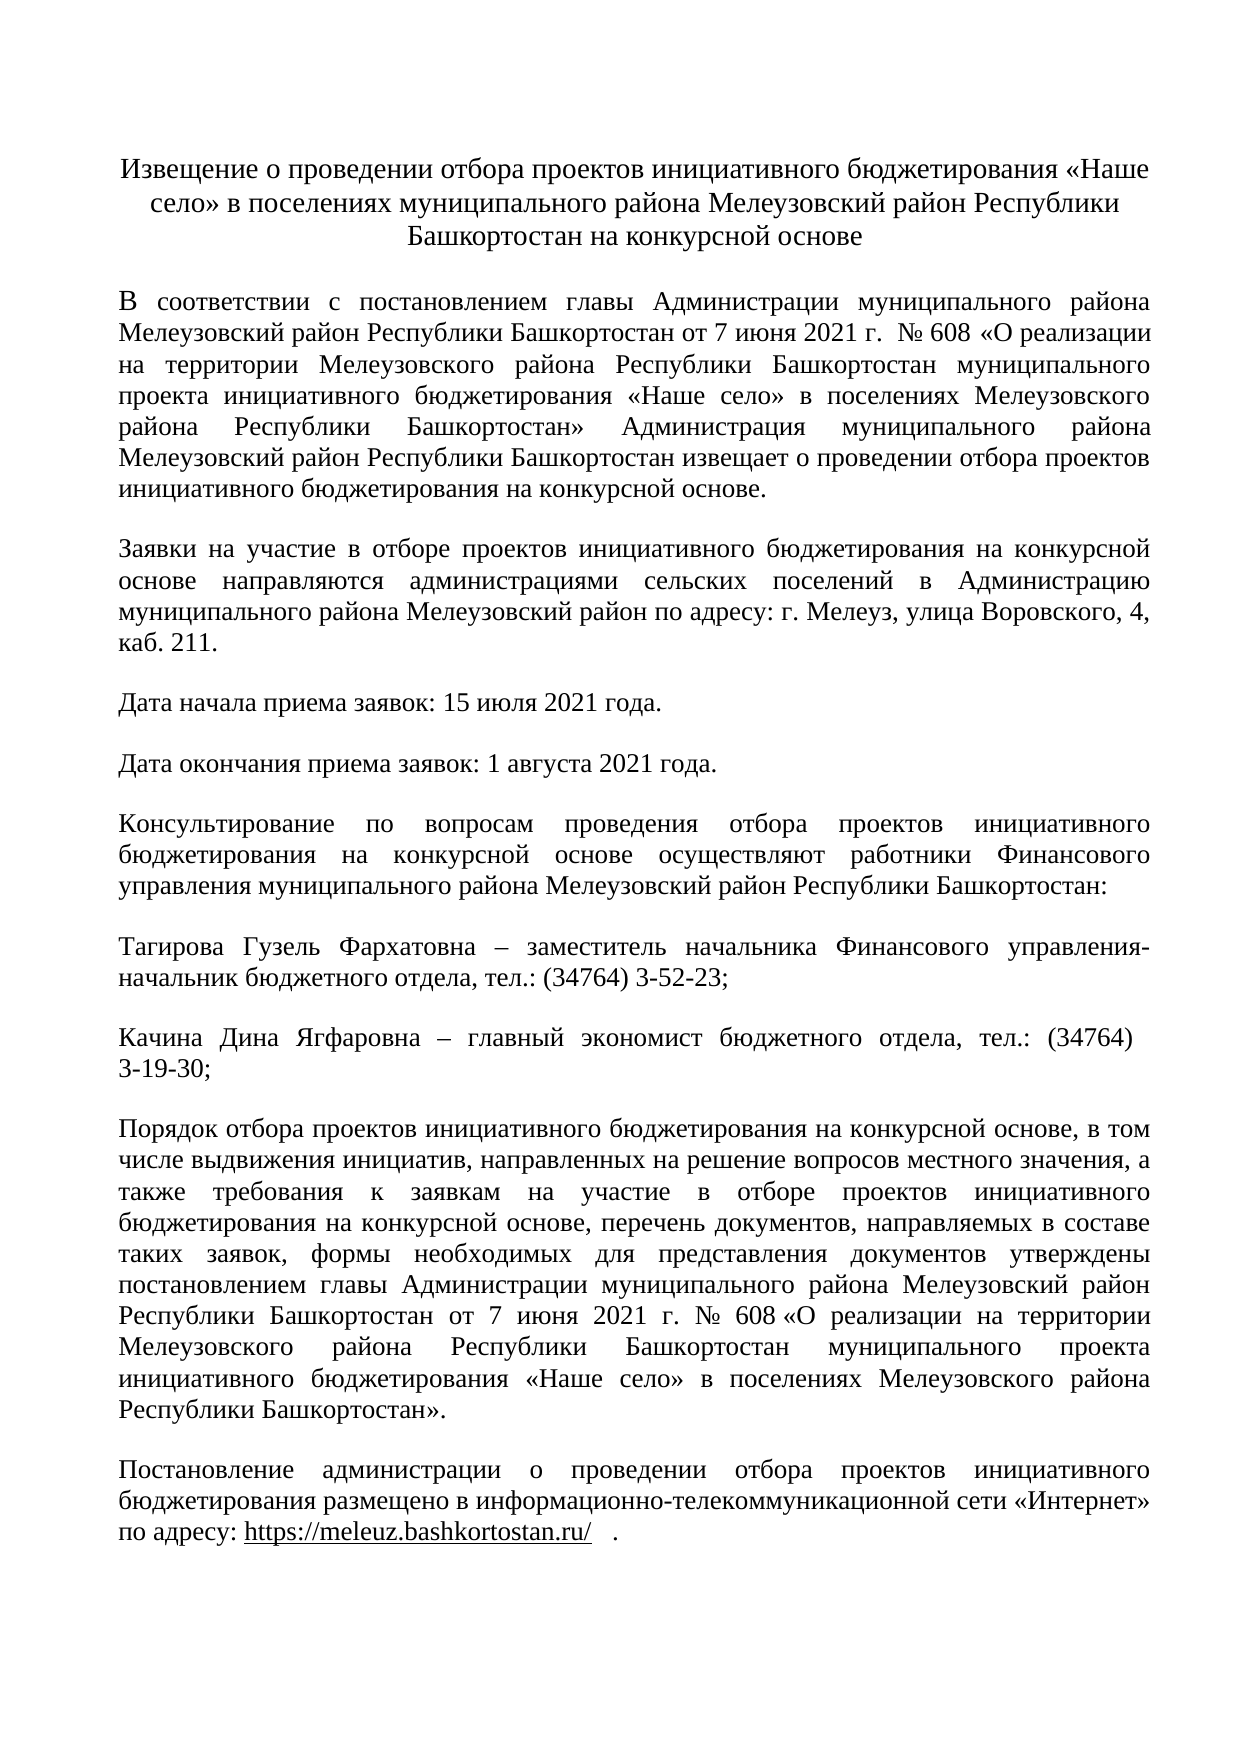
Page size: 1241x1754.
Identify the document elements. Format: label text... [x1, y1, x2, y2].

text Порядок отбора проектов инициативного бюджетирования на конкурсной основе, в том числе выдвижения инициатив, направленных на решение вопросов местного значения, а также требования к заявкам на участие в отборе проектов инициативного бюджетирования на конкурсной основе, перечень документов, направляемых в составе таких заявок, формы необходимых для представления документов утверждены постановлением главы Администрации муниципального района Мелеузовский район Республики Башкортостан от 7 июня 2021 г. № 608 «О реализации на территории Мелеузовского района Республики Башкортостан муниципального проекта инициативного бюджетирования «Наше село» в поселениях Мелеузовского района Республики Башкортостан». [118, 1112, 1152, 1424]
text Тагирова Гузель Фархатовна – заместитель начальника Финансового управления- начальник бюджетного отдела, тел.: (34764) 3-52-23; [118, 929, 1152, 992]
text Консультирование по вопросам проведения отбора проектов инициативного бюджетирования на конкурсной основе осуществляют работники Финансового управления муниципального района Мелеузовский район Республики Башкортостан: [118, 807, 1152, 900]
text Извещение о проведении отбора проектов инициативного бюджетирования «Наше село» в поселениях муниципального района Мелеузовский район Республики Башкортостан на конкурсной основе [118, 151, 1152, 252]
text Постановление администрации о проведении отбора проектов инициативного бюджетирования размещено в информационно-телекоммуникационной сети «Интернет» по адресу: https://meleuz.bashkortostan.ru/ . [118, 1453, 1152, 1547]
text Дата начала приема заявок: 15 июля 2021 года. [118, 686, 1152, 717]
text Дата окончания приема заявок: 1 августа 2021 года. [118, 747, 1152, 778]
title В соответствии с постановлением главы Администрации муниципального района Мелеузовский район Республики Башкортостан от 7 июня 2021 г. № 608 «О реализации на территории Мелеузовского района Республики Башкортостан муниципального проекта инициативного бюджетирования «Наше село» в поселениях Мелеузовского района Республики Башкортостан» Администрация муниципального района Мелеузовский район Республики Башкортостан извещает о проведении отбора проектов инициативного бюджетирования на конкурсной основе. [118, 283, 1152, 503]
text Качина Дина Ягфаровна – главный экономист бюджетного отдела, тел.: (34764) 3-19-30; [118, 1021, 1152, 1083]
text Заявки на участие в отборе проектов инициативного бюджетирования на конкурсной основе направляются администрациями сельских поселений в Администрацию муниципального района Мелеузовский район по адресу: г. Мелеуз, улица Воровского, 4, каб. 211. [118, 533, 1152, 657]
